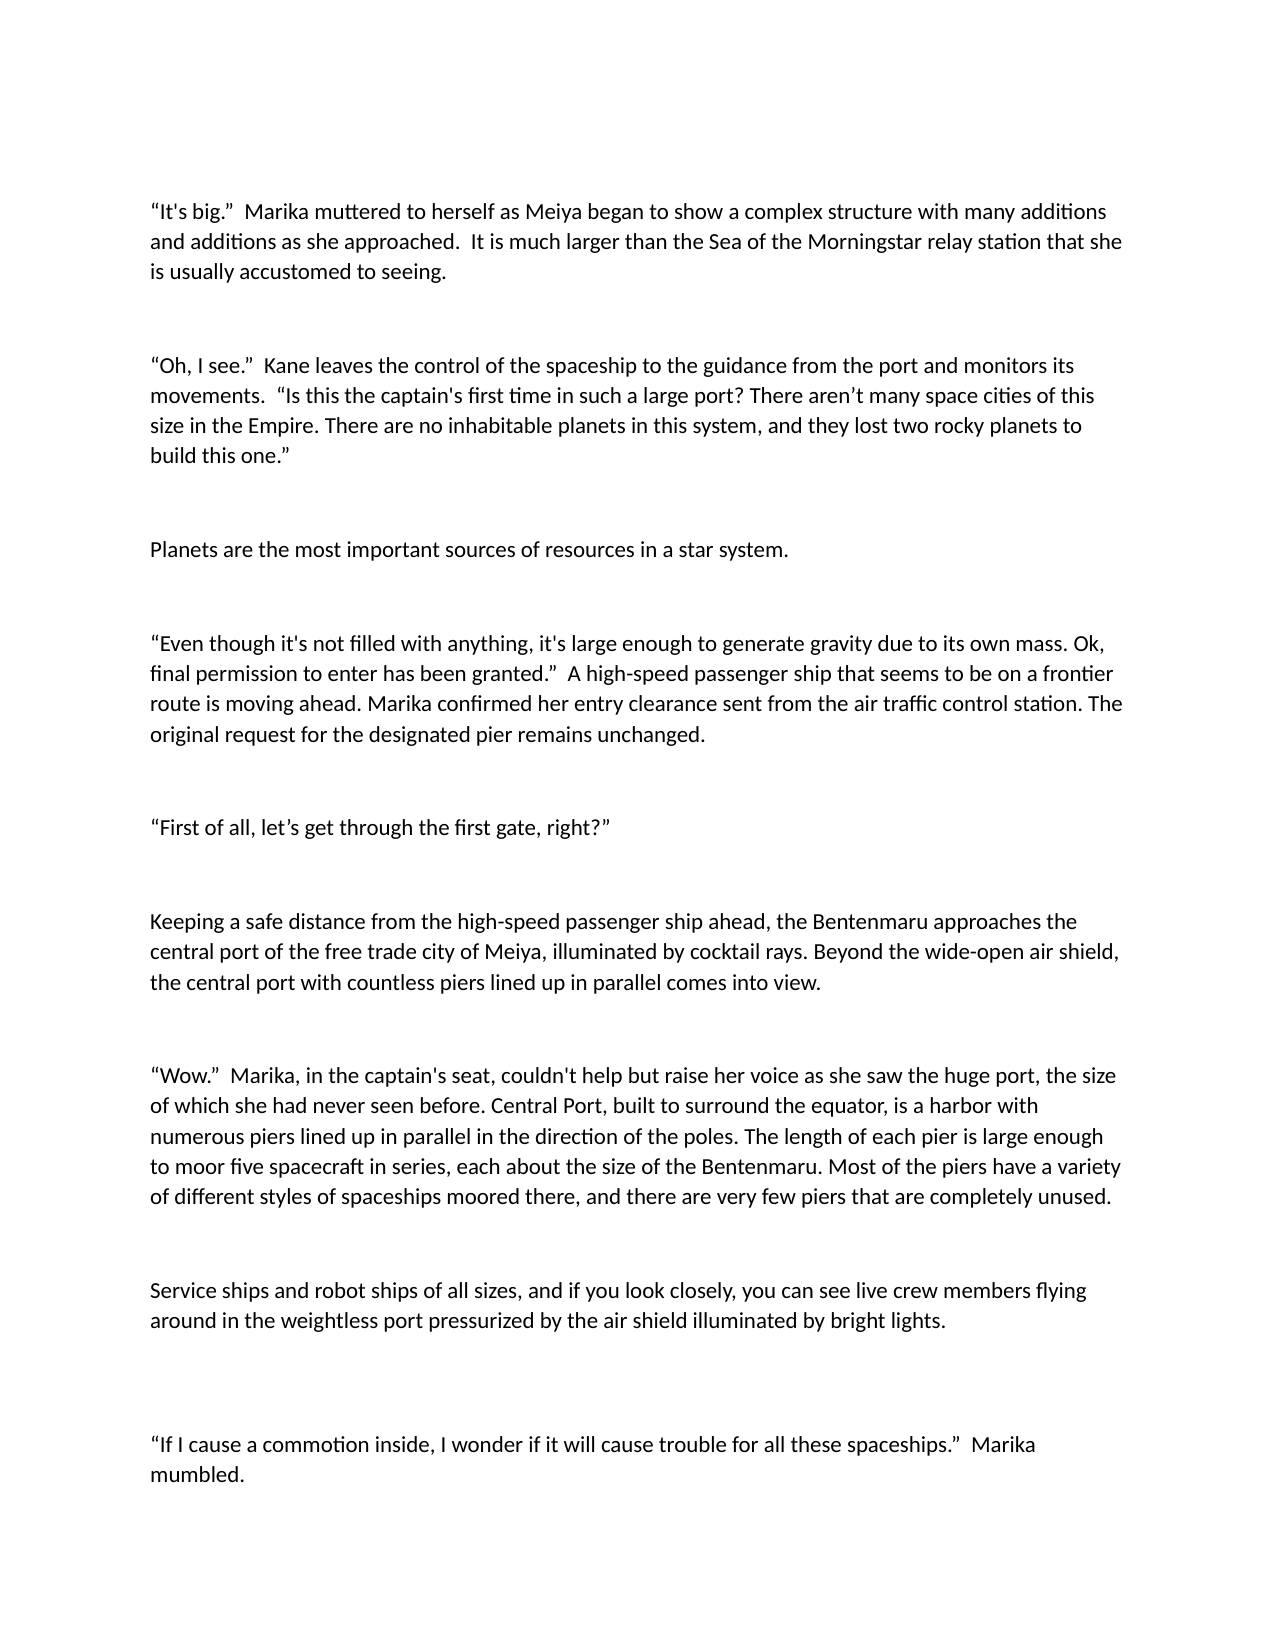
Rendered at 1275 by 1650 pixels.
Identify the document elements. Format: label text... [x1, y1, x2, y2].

text Service ships and robot ships of all sizes, and if you look closely, you can see live crew members flying around in the weightless port pressurized by the air shield illuminated by bright lights. [150, 1276, 1125, 1334]
text Keeping a safe distance from the high-speed passenger ship ahead, the Bentenmaru approaches the central port of the free trade city of Meiya, illuminated by cocktail rays. Beyond the wide-open air shield, the central port with countless piers lined up in parallel comes into view. [150, 907, 1125, 996]
text “Wow.” Marika, in the captain's seat, couldn't help but raise her voice as she saw the huge port, the size of which she had never seen before. Central Port, built to surround the equator, is a harbor with numerous piers lined up in parallel in the direction of the poles. The length of each pier is large enough to moor five spacecraft in series, each about the size of the Bentenmaru. Most of the piers have a variety of different styles of spaceships moored there, and there are very few piers that are completely unused. [150, 1061, 1125, 1210]
text “Oh, I see.” Kane leaves the control of the spaceship to the guidance from the port and monitors its movements. “Is this the captain's first time in such a large port? There aren’t many space cities of this size in the Empire. There are no inhabitable planets in this system, and they lost two rocky planets to build this one.” [150, 351, 1125, 470]
text “First of all, let’s get through the first gate, right?” [150, 813, 1125, 842]
text “If I cause a commotion inside, I wonder if it will cause trouble for all these spaceships.” Marika mumbled. [150, 1400, 1125, 1488]
text Planets are the most important sources of resources in a star system. [150, 535, 1125, 563]
text “Even though it's not filled with anything, it's large enough to generate gravity due to its own mass. Ok, final permission to enter has been granted.” A high-speed passenger ship that seems to be on a frontier route is moving ahead. Marika confirmed her entry clearance sent from the air traffic control station. The original request for the designated pier remains unchanged. [150, 629, 1125, 748]
text “It's big.” Marika muttered to herself as Meiya began to show a complex structure with many additions and additions as she approached. It is much larger than the Sea of the Morningstar relay station that she is usually accustomed to seeing. [150, 197, 1125, 285]
